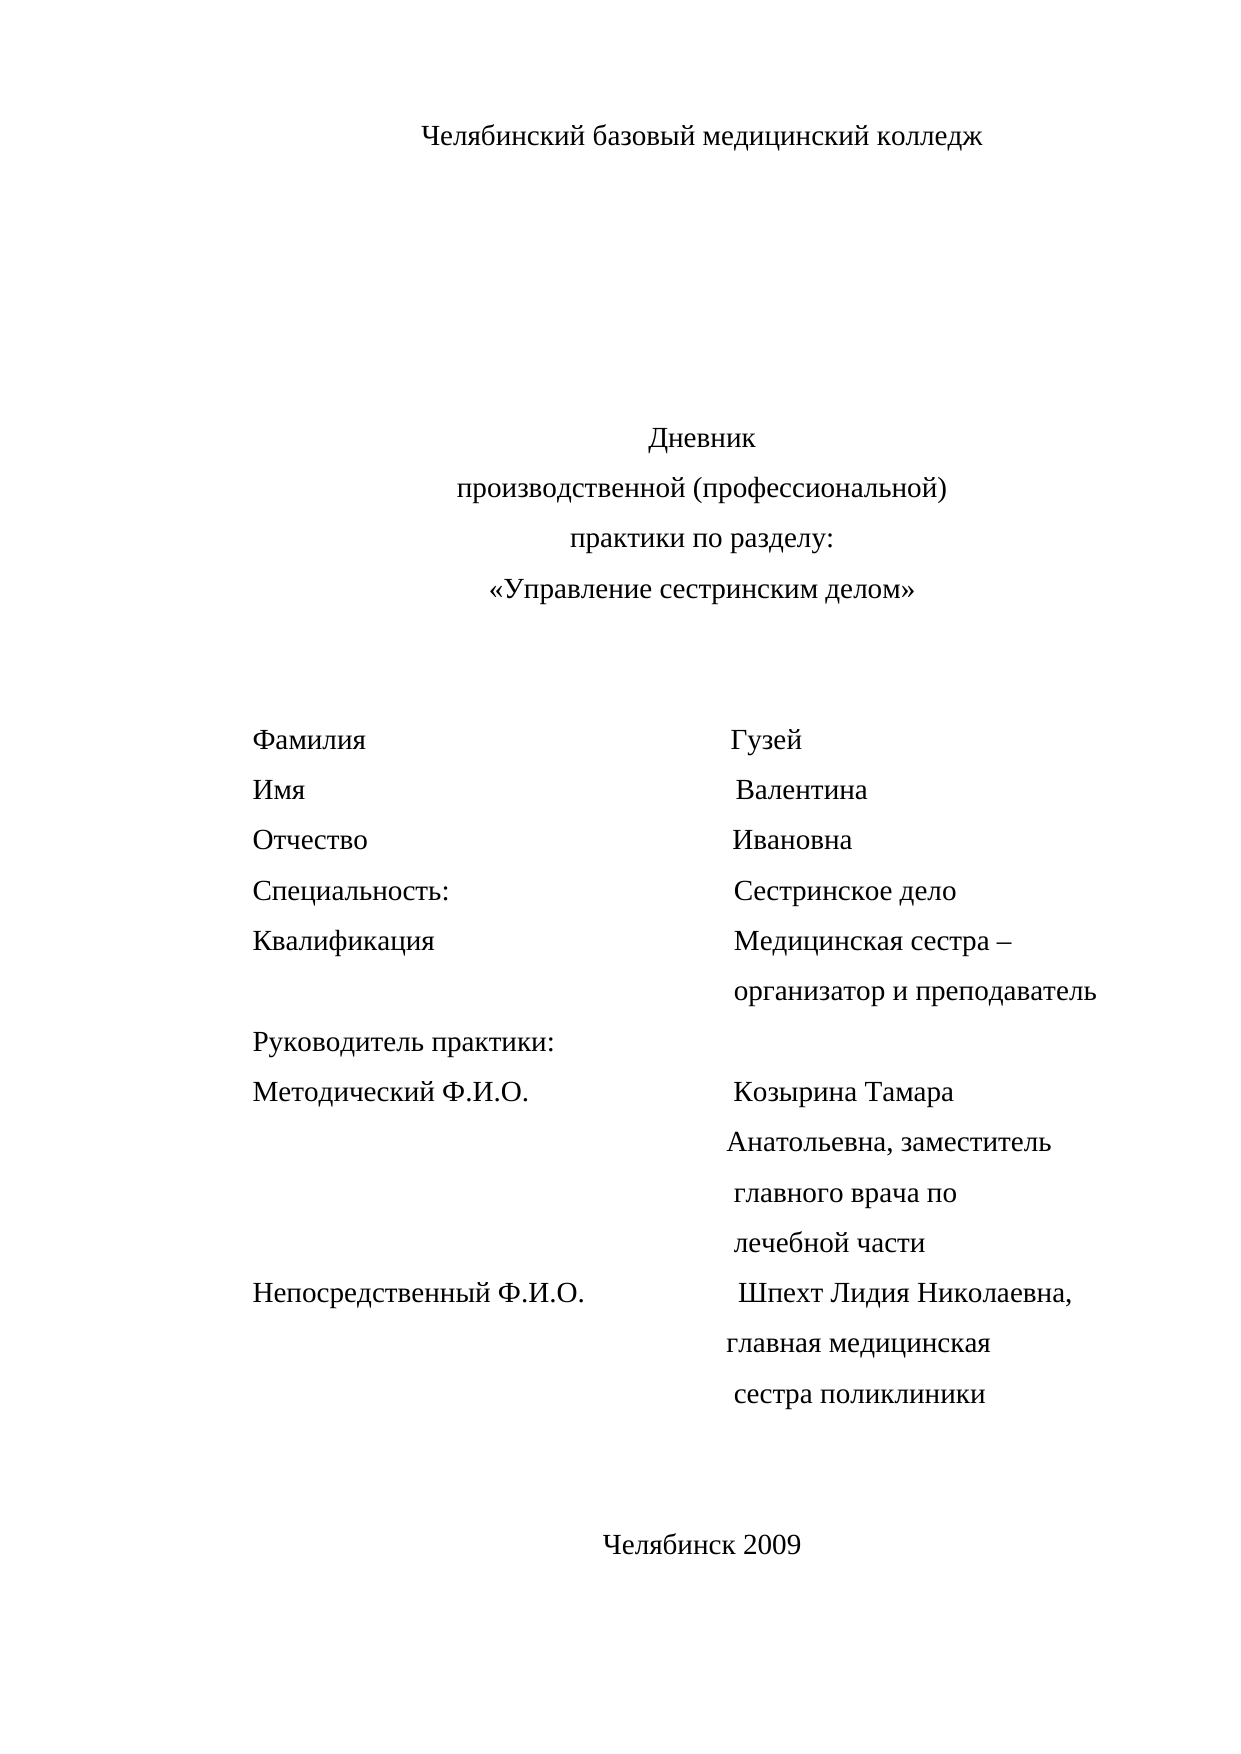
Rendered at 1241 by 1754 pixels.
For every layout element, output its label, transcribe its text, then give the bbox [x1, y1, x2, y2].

text Методический Ф.И.О. Козырина Тамара [177, 1074, 1152, 1108]
text сестра поликлиники [177, 1376, 1152, 1409]
text Фамилия Гузей [177, 722, 1152, 755]
text лечебной части [177, 1225, 1152, 1258]
text производственной (профессиональной) [177, 470, 1152, 504]
text Руководитель практики: [177, 1024, 1152, 1057]
text главного врача по [177, 1175, 1152, 1208]
title Челябинский базовый медицинский колледж [177, 118, 1152, 152]
text Специальность: Сестринское дело [177, 873, 1152, 906]
subtitle Дневник [177, 420, 1152, 453]
text Непосредственный Ф.И.О. Шпехт Лидия Николаевна, [177, 1275, 1152, 1309]
text Отчество Ивановна [177, 822, 1152, 856]
text Квалификация Медицинская сестра – [177, 923, 1152, 957]
text Имя Валентина [177, 772, 1152, 806]
text практики по разделу: [177, 521, 1152, 554]
subtitle Челябинск 2009 [177, 1527, 1152, 1560]
text главная медицинская [177, 1326, 1152, 1359]
text организатор и преподаватель [177, 973, 1152, 1007]
text «Управление сестринским делом» [177, 571, 1152, 604]
text Анатольевна, заместитель [177, 1124, 1152, 1158]
